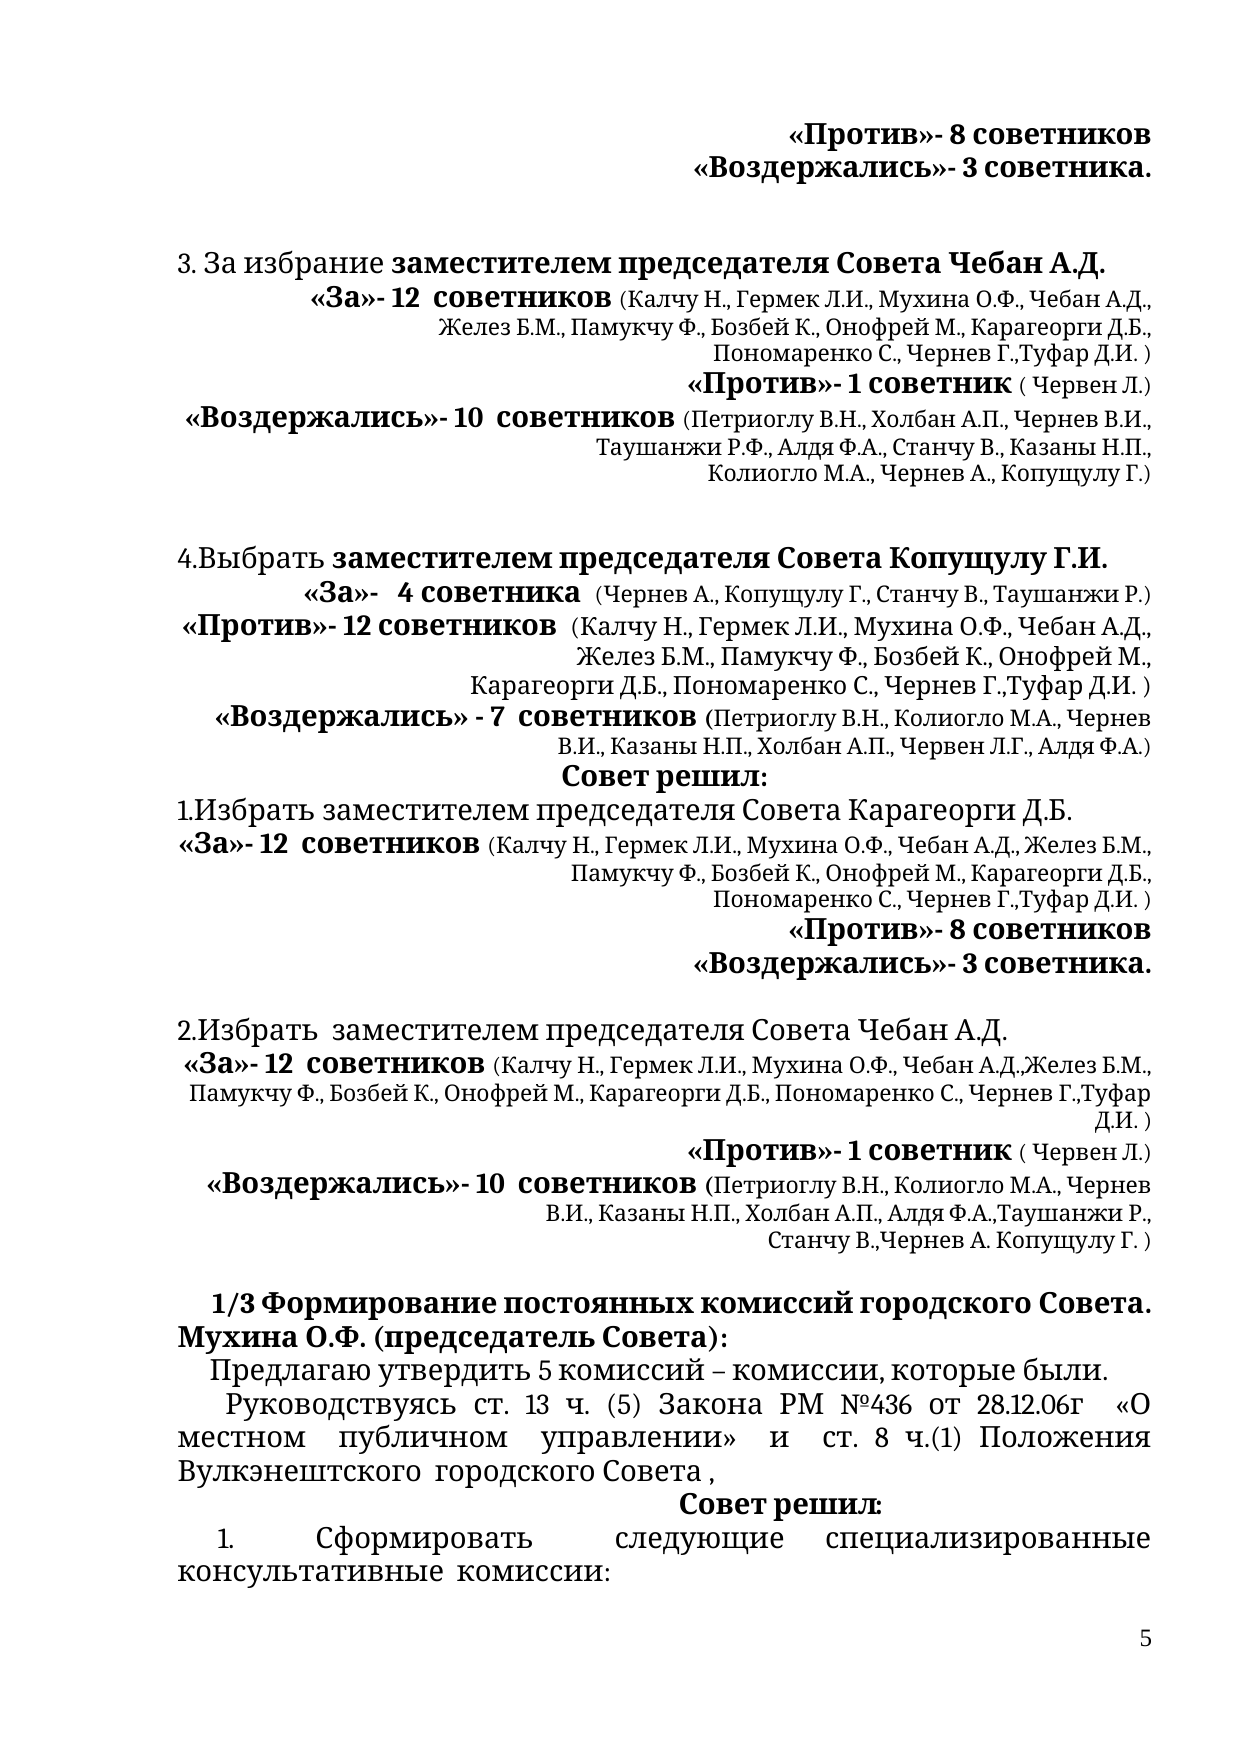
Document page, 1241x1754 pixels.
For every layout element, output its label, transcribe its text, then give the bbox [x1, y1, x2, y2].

text Желез Б.М., Памукчу Ф., Бозбей К., Онофрей М., [177, 643, 1152, 672]
text Руководствуясь ст. 13 ч. (5) Закона РМ №436 от 28.12.06г «О местном публичном управлении» и ст. 8 ч.(1) Положения Вулкэнештского городского Совета , [177, 1388, 1152, 1488]
text Мухина О.Ф. (председатель Совета): [177, 1321, 1152, 1354]
text Станчу В.,Чернев А. Копущулу Г. ) [177, 1227, 1152, 1254]
text «За»- 12 советников (Калчу Н., Гермек Л.И., Мухина О.Ф., Чебан А.Д., [177, 281, 1152, 314]
text 4.Выбрать заместителем председателя Совета Копущулу Г.И. [177, 542, 1152, 576]
text Предлагаю утвердить 5 комиссий – комиссии, которые были. [177, 1354, 1152, 1388]
text «Против»- 1 советник ( Червен Л.) [177, 1134, 1152, 1167]
text 2.Избрать заместителем председателя Совета Чебан А.Д. [177, 1014, 1152, 1048]
text «Против»- 1 советник ( Червен Л.) [177, 367, 1152, 401]
text «За»- 12 советников (Калчу Н., Гермек Л.И., Мухина О.Ф., Чебан А.Д.,Желез Б.М., Памукчу Ф., Бозбей К., Онофрей М., Карагеорги Д.Б., Пономаренко С., Чернев Г.,Туфар Д.И. ) [177, 1048, 1152, 1134]
text «Воздержались»- 3 советника. [177, 947, 1152, 981]
text Пономаренко С., Чернев Г.,Туфар Д.И. ) [177, 887, 1152, 913]
text «Воздержались» - 7 советников (Петриоглу В.Н., Колиогло М.А., Чернев В.И., Казаны Н.П., Холбан А.П., Червен Л.Г., Алдя Ф.А.) [177, 700, 1152, 760]
text Пономаренко С., Чернев Г.,Туфар Д.И. ) [177, 341, 1152, 367]
text 3. За избрание заместителем председателя Совета Чебан А.Д. [177, 247, 1152, 281]
text 1.Избрать заместителем председателя Совета Карагеорги Д.Б. [177, 794, 1152, 827]
text Колиогло М.А., Чернев А., Копущулу Г.) [177, 461, 1152, 487]
text «Воздержались»- 10 советников (Петриоглу В.Н., Холбан А.П., Чернев В.И., Таушанжи Р.Ф., Алдя Ф.А., Станчу В., Казаны Н.П., [177, 401, 1152, 461]
text «За»- 12 советников (Калчу Н., Гермек Л.И., Мухина О.Ф., Чебан А.Д., Желез Б.М., Памукчу Ф., Бозбей К., Онофрей М., Карагеорги Д.Б., [177, 827, 1152, 887]
text «Против»- 8 советников [177, 913, 1152, 947]
text Совет решил: [177, 760, 1152, 794]
text «За»- 4 советника (Чернев А., Копущулу Г., Станчу В., Таушанжи Р.) [177, 576, 1152, 609]
text «Воздержались»- 3 советника. [177, 152, 1152, 185]
text «Против»- 12 советников (Калчу Н., Гермек Л.И., Мухина О.Ф., Чебан А.Д., [177, 609, 1152, 643]
text 1/3 Формирование постоянных комиссий городского Совета. [177, 1287, 1152, 1321]
text 1. Сформировать следующие специализированные консультативные комиссии: [177, 1522, 1152, 1589]
text Карагеорги Д.Б., Пономаренко С., Чернев Г.,Туфар Д.И. ) [177, 672, 1152, 700]
text «Против»- 8 советников [177, 118, 1152, 152]
text Совет решил: [177, 1488, 1152, 1522]
text Желез Б.М., Памукчу Ф., Бозбей К., Онофрей М., Карагеорги Д.Б., [177, 314, 1152, 341]
text «Воздержались»- 10 советников (Петриоглу В.Н., Колиогло М.А., Чернев В.И., Казаны Н.П., Холбан А.П., Алдя Ф.А.,Таушанжи Р., [177, 1167, 1152, 1227]
